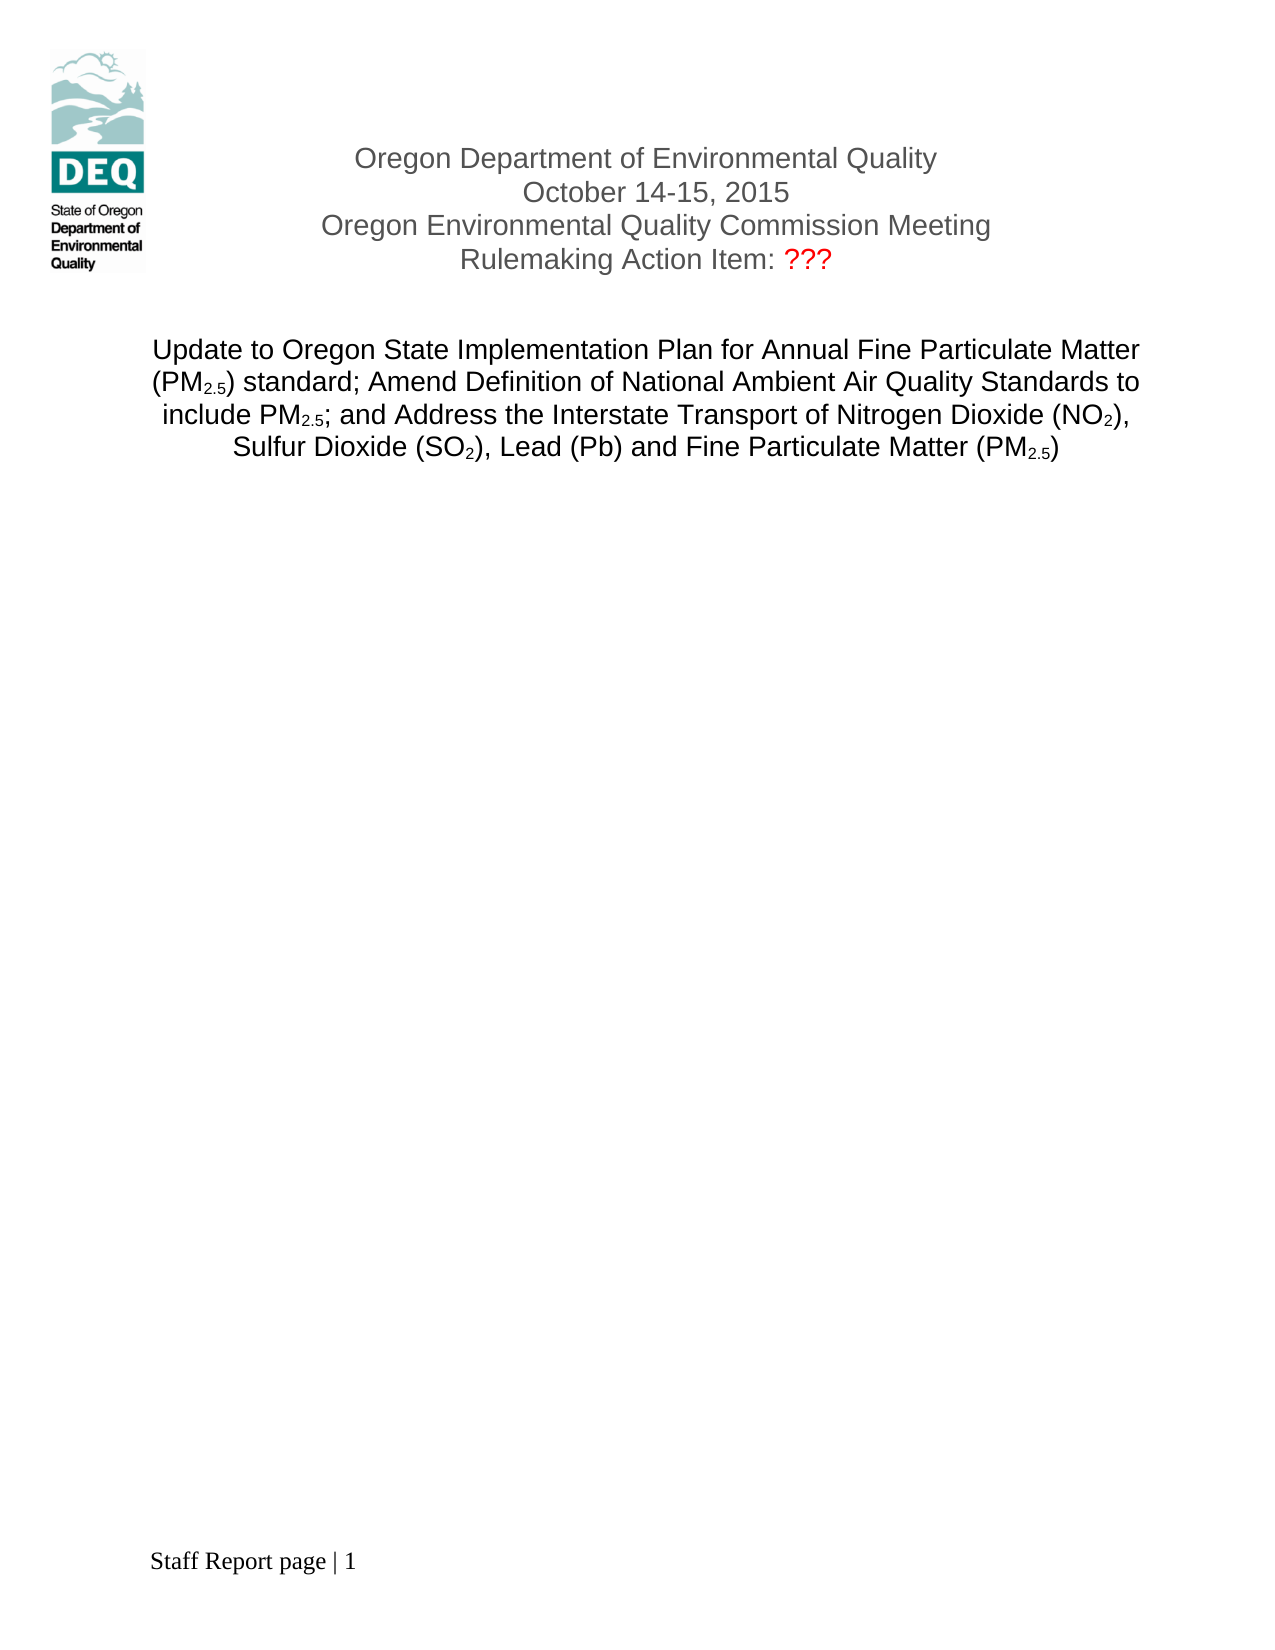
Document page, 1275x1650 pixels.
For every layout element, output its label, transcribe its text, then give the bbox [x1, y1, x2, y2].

text Oregon Environmental Quality Commission Meeting [150, 208, 1142, 242]
text Rulemaking Action Item: ??? [150, 242, 1142, 275]
text Update to Oregon State Implementation Plan for Annual Fine Particulate Matter (PM2.5) standard; Amend Definition of National Ambient Air Quality Standards to include PM2.5; and Address the Interstate Transport of Nitrogen Dioxide (NO2), Sulfur Dioxide (SO2), Lead (Pb) and Fine Particulate Matter (PM2.5) [150, 333, 1142, 462]
picture [50, 49, 146, 273]
text Oregon Department of Environmental Quality [150, 141, 1142, 175]
text October 14-15, 2015 [150, 175, 1142, 208]
